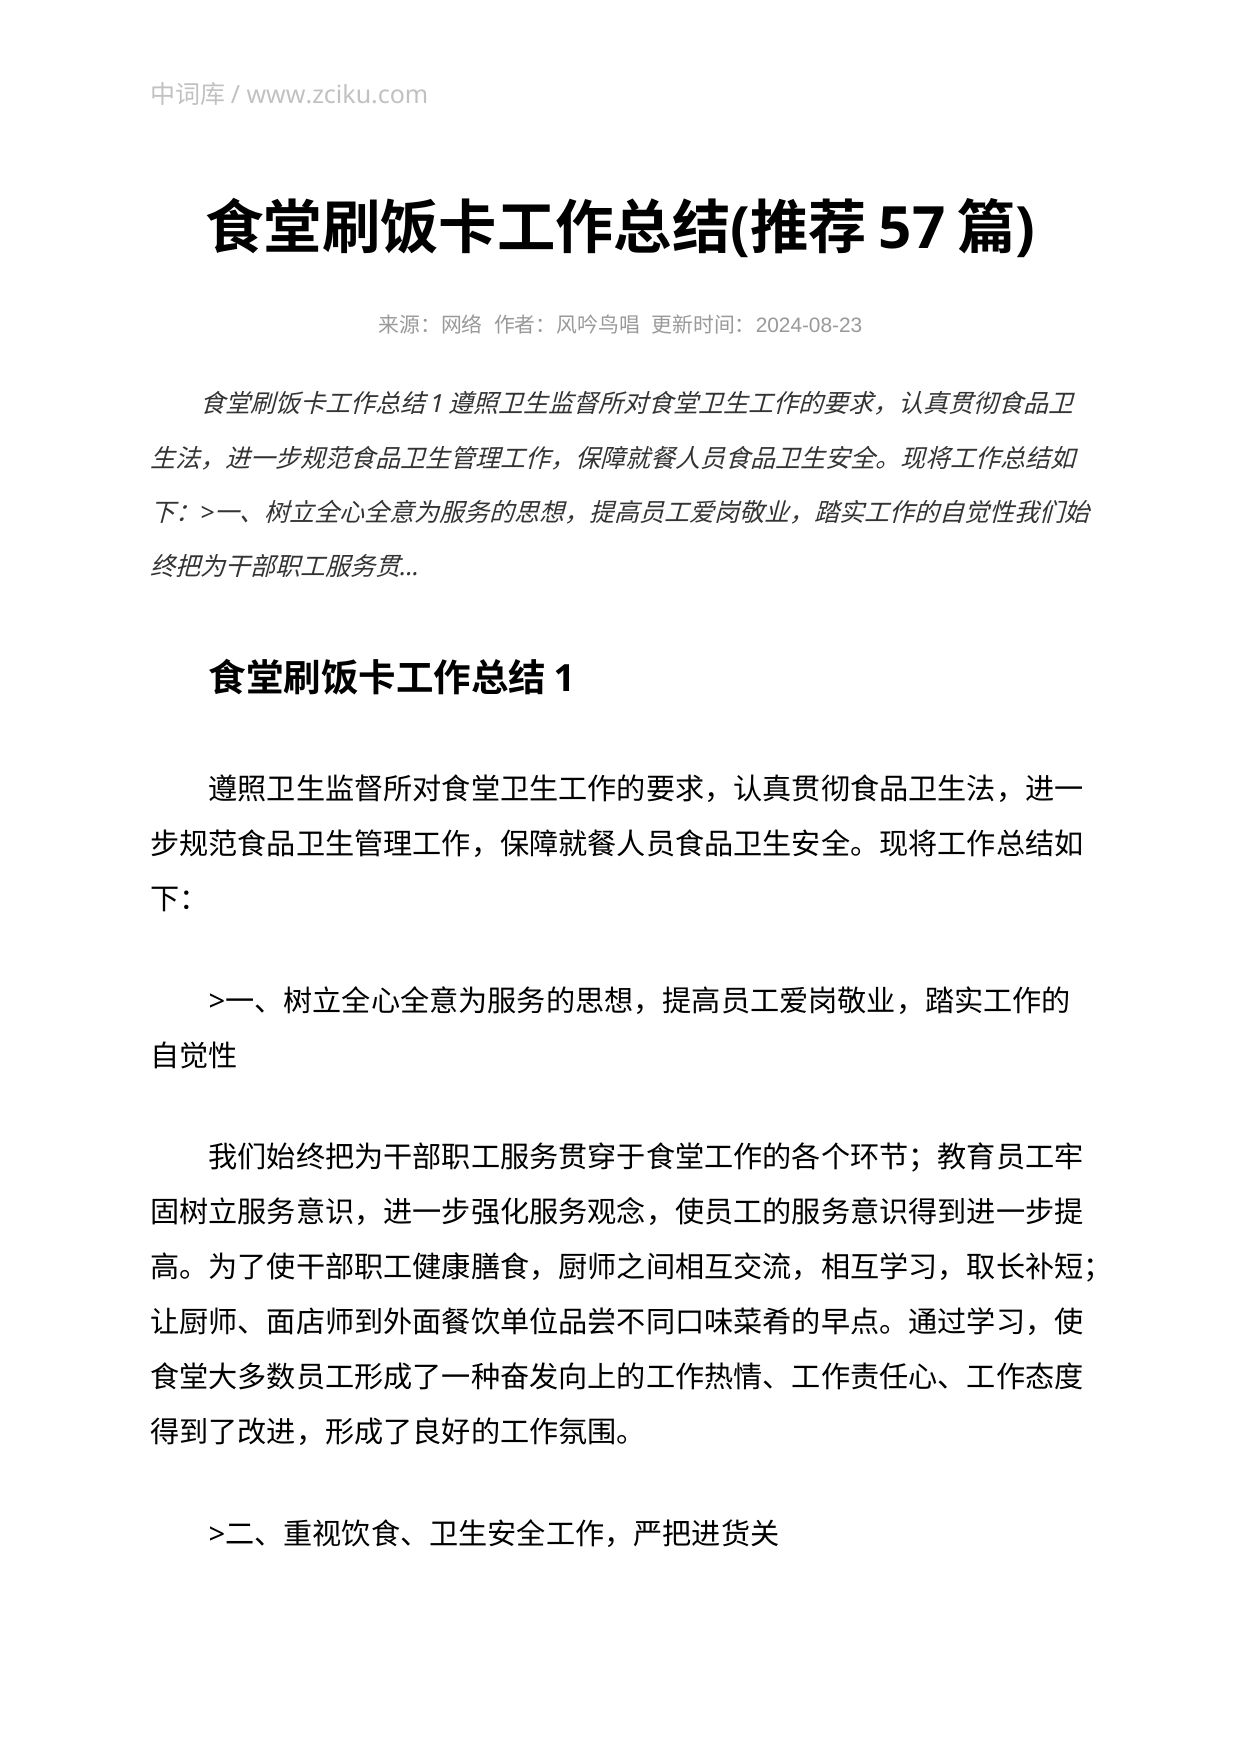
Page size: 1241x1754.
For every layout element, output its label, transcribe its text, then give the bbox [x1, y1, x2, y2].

text >一、树立全心全意为服务的思想，提高员工爱岗敬业，踏实工作的自觉性 [150, 977, 1090, 1074]
text 食堂刷饭卡工作总结1 [150, 648, 1090, 703]
text 遵照卫生监督所对食堂卫生工作的要求，认真贯彻食品卫生法，进一步规范食品卫生管理工作，保障就餐人员食品卫生安全。现将工作总结如下： [150, 766, 1090, 918]
text 我们始终把为干部职工服务贯穿于食堂工作的各个环节；教育员工牢固树立服务意识，进一步强化服务观念，使员工的服务意识得到进一步提高。为了使干部职工健康膳食，厨师之间相互交流，相互学习，取长补短；让厨师、面店师到外面餐饮单位品尝不同口味菜肴的早点。通过学习，使食堂大多数员工形成了一种奋发向上的工作热情、工作责任心、工作态度得到了改进，形成了良好的工作氛围。 [150, 1134, 1090, 1451]
text >二、重视饮食、卫生安全工作，严把进货关 [150, 1510, 1090, 1553]
text 食堂刷饭卡工作总结1遵照卫生监督所对食堂卫生工作的要求，认真贯彻食品卫生法，进一步规范食品卫生管理工作，保障就餐人员食品卫生安全。现将工作总结如下：>一、树立全心全意为服务的思想，提高员工爱岗敬业，踏实工作的自觉性我们始终把为干部职工服务贯... [150, 384, 1090, 583]
subtitle 食堂刷饭卡工作总结(推荐57篇) [150, 181, 1090, 266]
text 来源：网络 作者：风吟鸟唱 更新时间：2024-08-23 [150, 313, 1090, 337]
